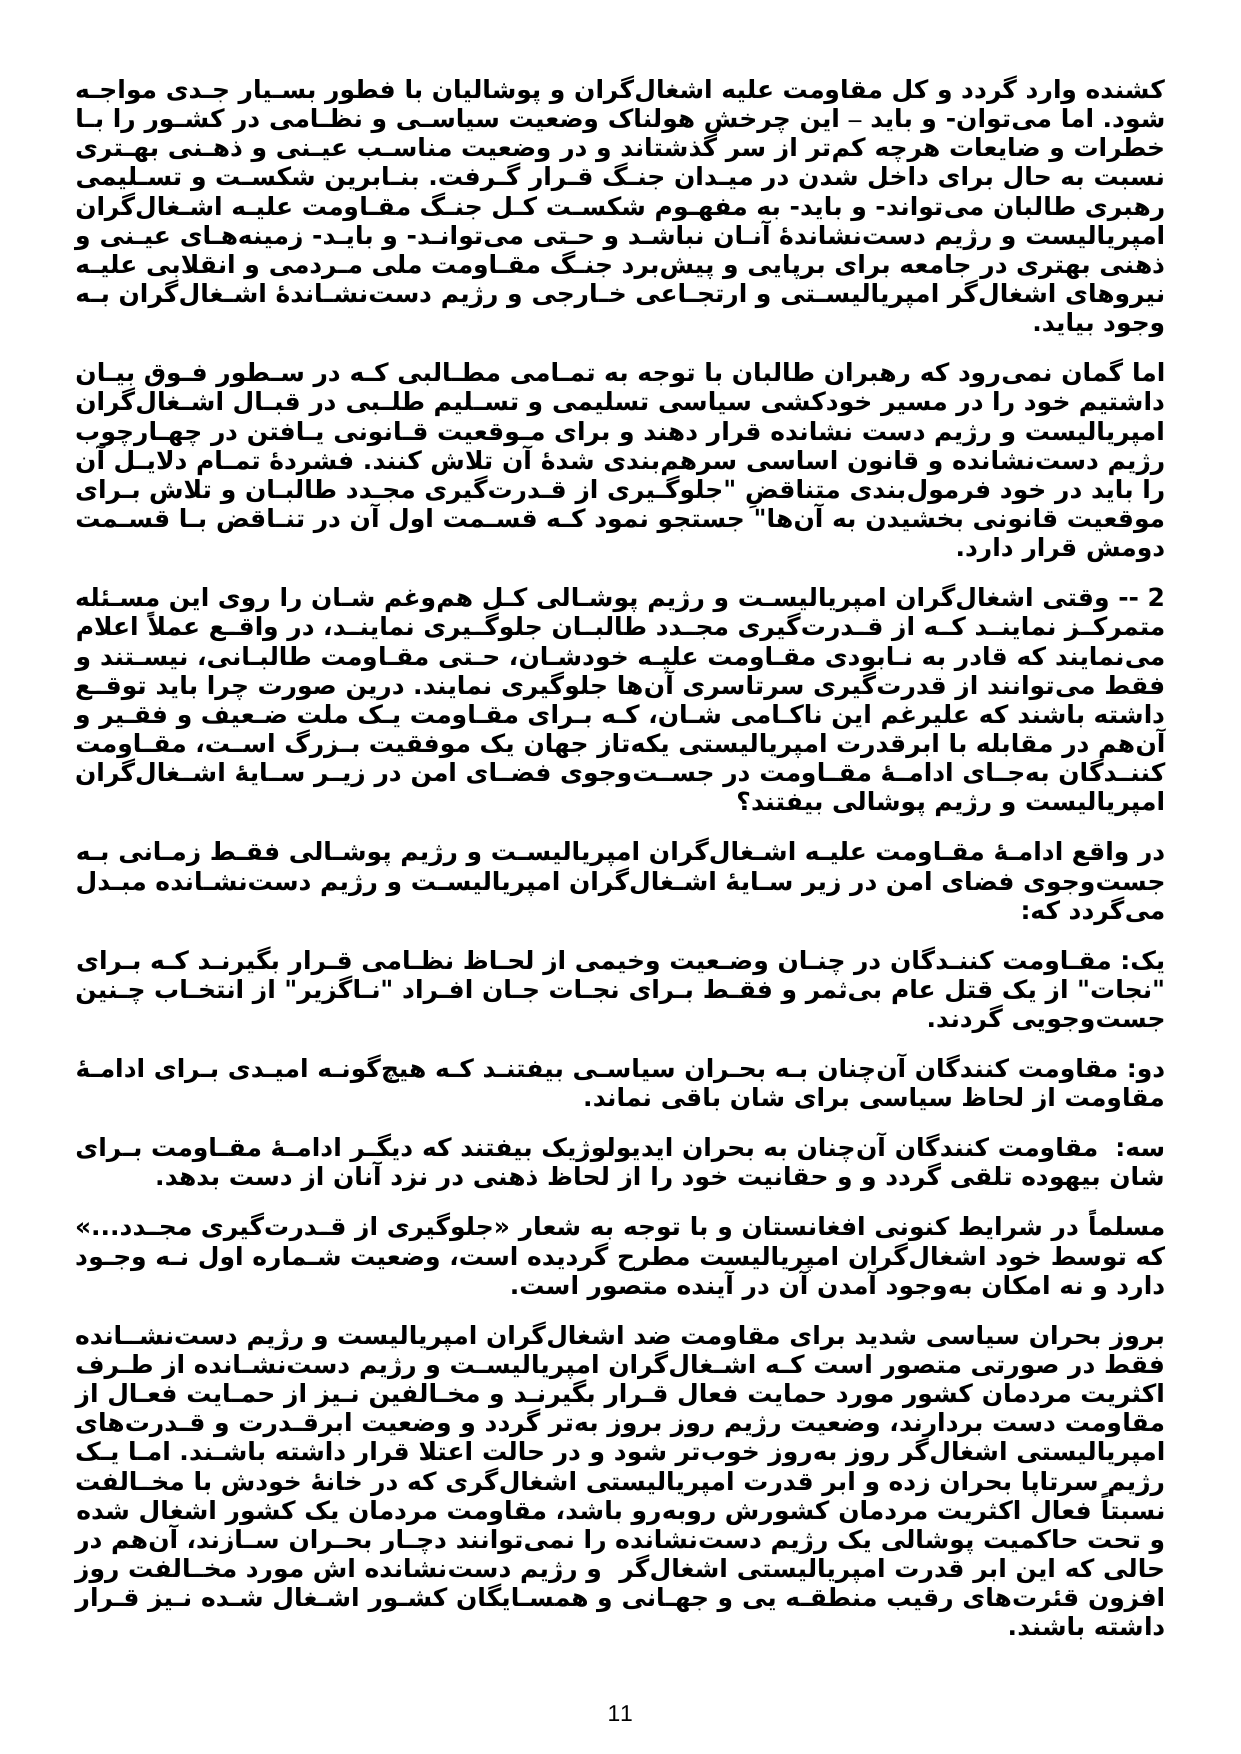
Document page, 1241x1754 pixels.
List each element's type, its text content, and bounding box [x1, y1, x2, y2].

text دو: مقاومت کنندگان آن‌چنان به بحران سیاسی بیفتند که هیچ‌گونه امیدی برای ادامۀ مقاومت از لحاظ سیاسی برای شان باقی نماند. [75, 1054, 1165, 1113]
text در واقع ادامۀ مقاومت علیه اشغال‌گران امپریالیست و رژیم پوشالی فقط زمانی به جست‌وجوی فضای امن در زیر سایۀ اشغال‌گران امپریالیست و رژیم دست‌نشانده مبدل می‌گردد که: [75, 838, 1165, 925]
text بروز بحران سیاسی شدید برای مقاومت ضد اشغال‌گران امپریالیست و رژیم دست‌نشانده فقط در صورتی متصور است که اشغال‌گران امپریالیست و رژیم دست‌نشانده از طرف اکثریت مردمان کشور مورد حمایت فعال قرار بگیرند و مخالفین نیز از حمایت فعال از مقاومت دست بردارند، وضعیت رژیم روز بروز به‌تر گردد و وضعیت ابرقدرت و قدرت‌های امپریالیستی اشغال‌گر روز به‌روز خوب‌تر شود و در حالت اعتلا قرار داشته باشند. اما یک رژیم سرتاپا بحران زده و ابر قدرت امپریالیستی اشغال‌گری که در خانۀ خودش با مخالفت نسبتاً فعال اکثریت مردمان کشورش روبه‌رو باشد، مقاومت مردمان یک کشور اشغال شده و تحت حاکمیت پوشالی یک رژیم دست‌نشانده را نمی‌توانند دچار بحران سازند، آن‌هم در حالی که این ابر قدرت امپریالیستی اشغال‌گر و رژیم دست‌نشانده اش مورد مخالفت روز افزون قئرت‌های رقیب منطقه یی و جهانی و همسایگان کشور اشغال شده نیز قرار داشته باشند. [75, 1321, 1165, 1642]
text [75, 75, 1165, 338]
text مسلماً در شرایط کنونی افغانستان و با توجه به شعار «جلوگیری از قدرت‌گیری مجدد...» که توسط خود اشغال‌گران امپریالیست مطرح گردیده است، وضعیت شماره اول نه وجود دارد و نه امکان به‌وجود آمدن آن در آینده متصور است. [75, 1213, 1165, 1300]
text اما گمان نمی‌رود که رهبران طالبان با توجه به تمامی مطالبی که در سطور فوق بیان داشتیم خود را در مسیر خودکشی سیاسی تسلیمی و تسلیم طلبی در قبال اشغال‌گران امپریالیست و رژیم دست نشانده قرار دهند و برای موقعیت قانونی یافتن در چهارچوب رژیم دست‌نشانده و قانون اساسی سرهم‌بندی شدۀ آن تلاش کنند. فشردۀ تمام دلایل آن را باید در خود فرمول‌بندی متناقضِ "جلوگیری از قدرت‌گیری مجدد طالبان و تلاش برای موقعیت قانونی بخشیدن به آن‌ها" جستجو نمود که قسمت اول آن در تناقض با قسمت دومش قرار دارد. [75, 358, 1165, 563]
text یک: مقاومت کنندگان در چنان وضعیت وخیمی از لحاظ نظامی قرار بگیرند که برای "نجات" از یک قتل عام بی‌ثمر و فقط برای نجات جان افراد "ناگزیر" از انتخاب چنین جست‌وجویی گردند. [75, 946, 1165, 1033]
text سه: مقاومت کنندگان آن‌چنان به بحران ایدیولوژیک بیفتند که دیگر ادامۀ مقاومت برای شان بیهوده تلقی گردد و و حقانیت خود را از لحاظ ذهنی در نزد آنان از دست بدهد. [75, 1133, 1165, 1192]
text 2 -- وقتی اشغال‌گران امپریالیست و رژیم پوشالی کل هم‌وغم شان را روی این مسئله متمرکز نمایند که از قدرت‌گیری مجدد طالبان جلوگیری نمایند، در واقع عملاً اعلام می‌نمایند که قادر به نابودی مقاومت علیه خودشان، حتی مقاومت طالبانی، نیستند و فقط می‌توانند از قدرت‌گیری سرتاسری آن‌ها جلوگیری نمایند. درین صورت چرا باید توقع داشته باشند که علیرغم این ناکامی شان، که برای مقاومت یک ملت ضعیف و فقیر و آن‌هم در مقابله با ابرقدرت امپریالیستی یکه‌تاز جهان یک موفقیت بزرگ است، مقاومت کنندگان به‌جای ادامۀ مقاومت در جست‌وجوی فضای امن در زیر سایۀ اشغال‌گران امپریالیست و رژیم پوشالی بیفتند؟ [75, 583, 1165, 817]
